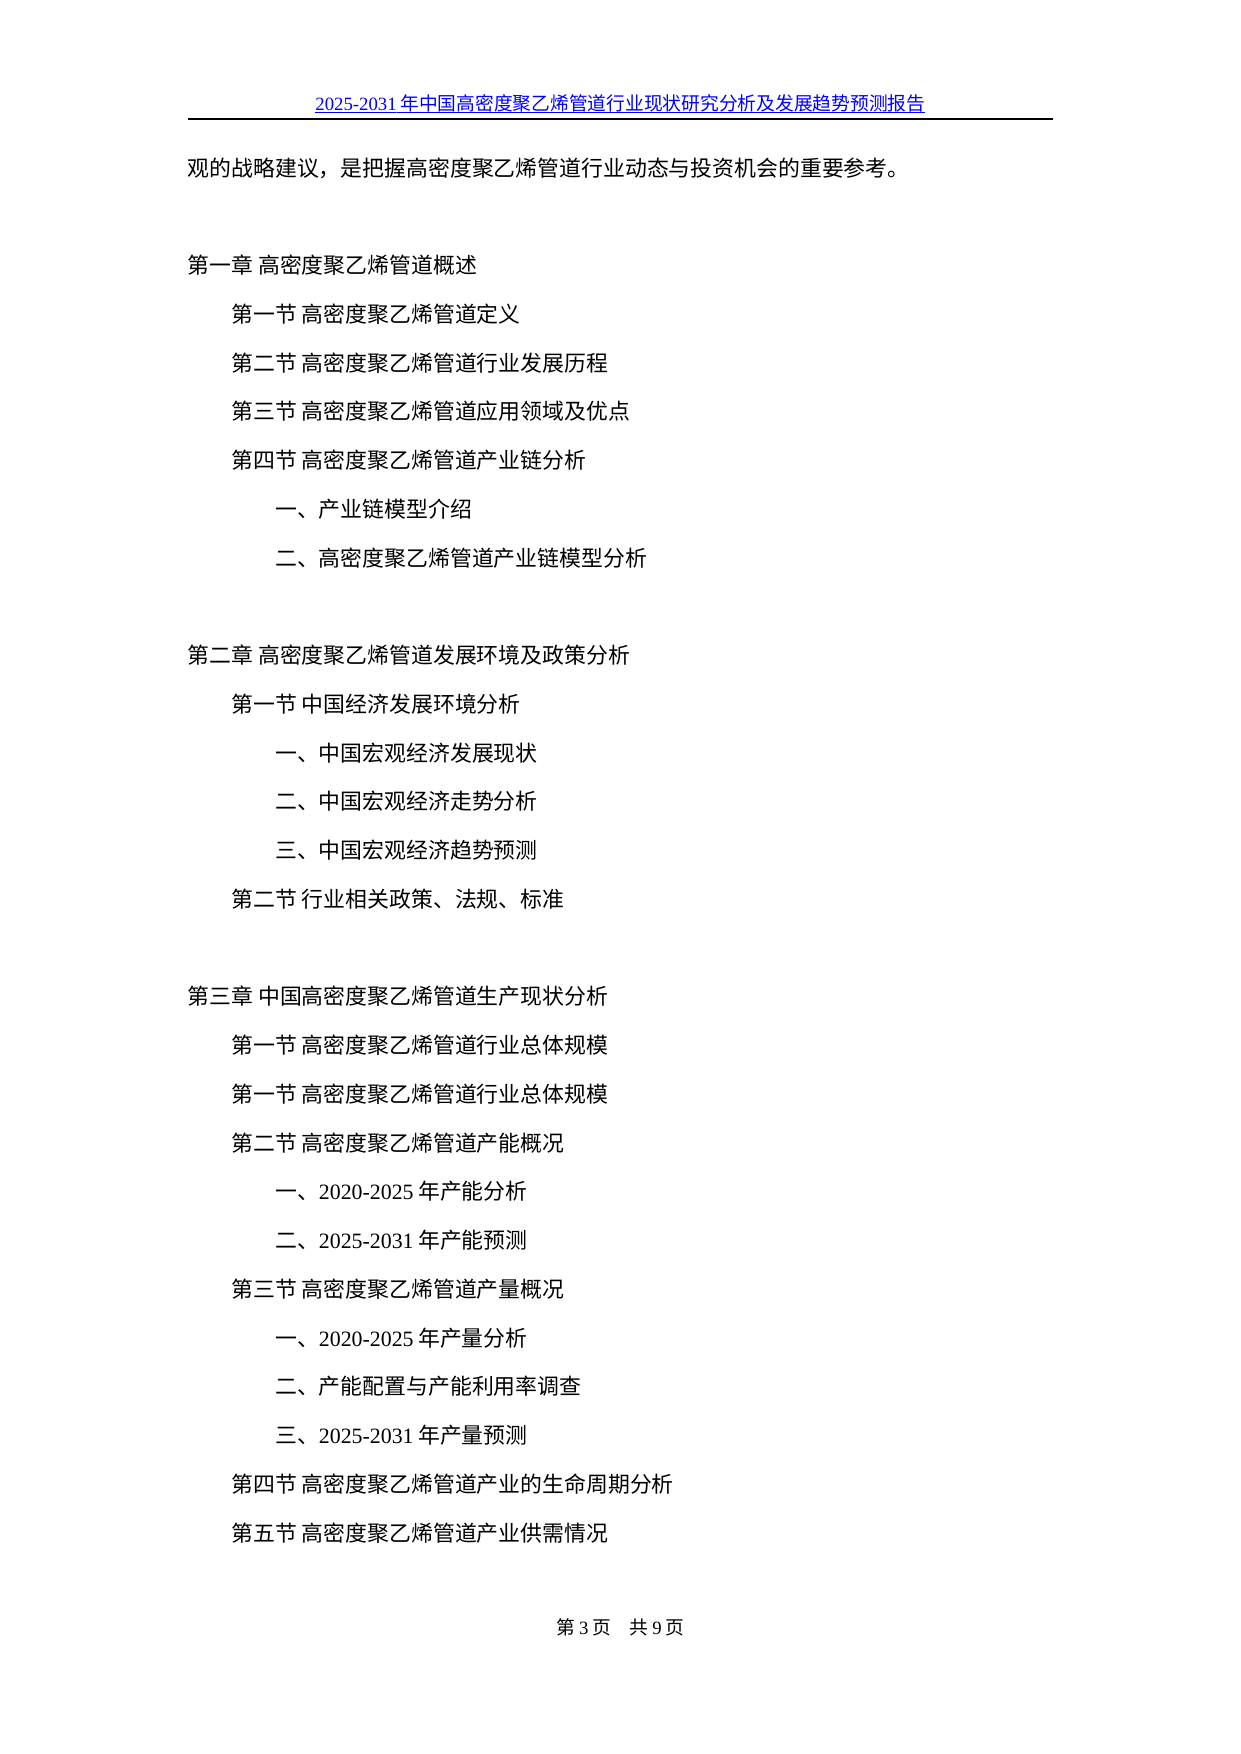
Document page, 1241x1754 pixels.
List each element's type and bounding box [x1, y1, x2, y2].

text [187, 150, 1053, 1548]
